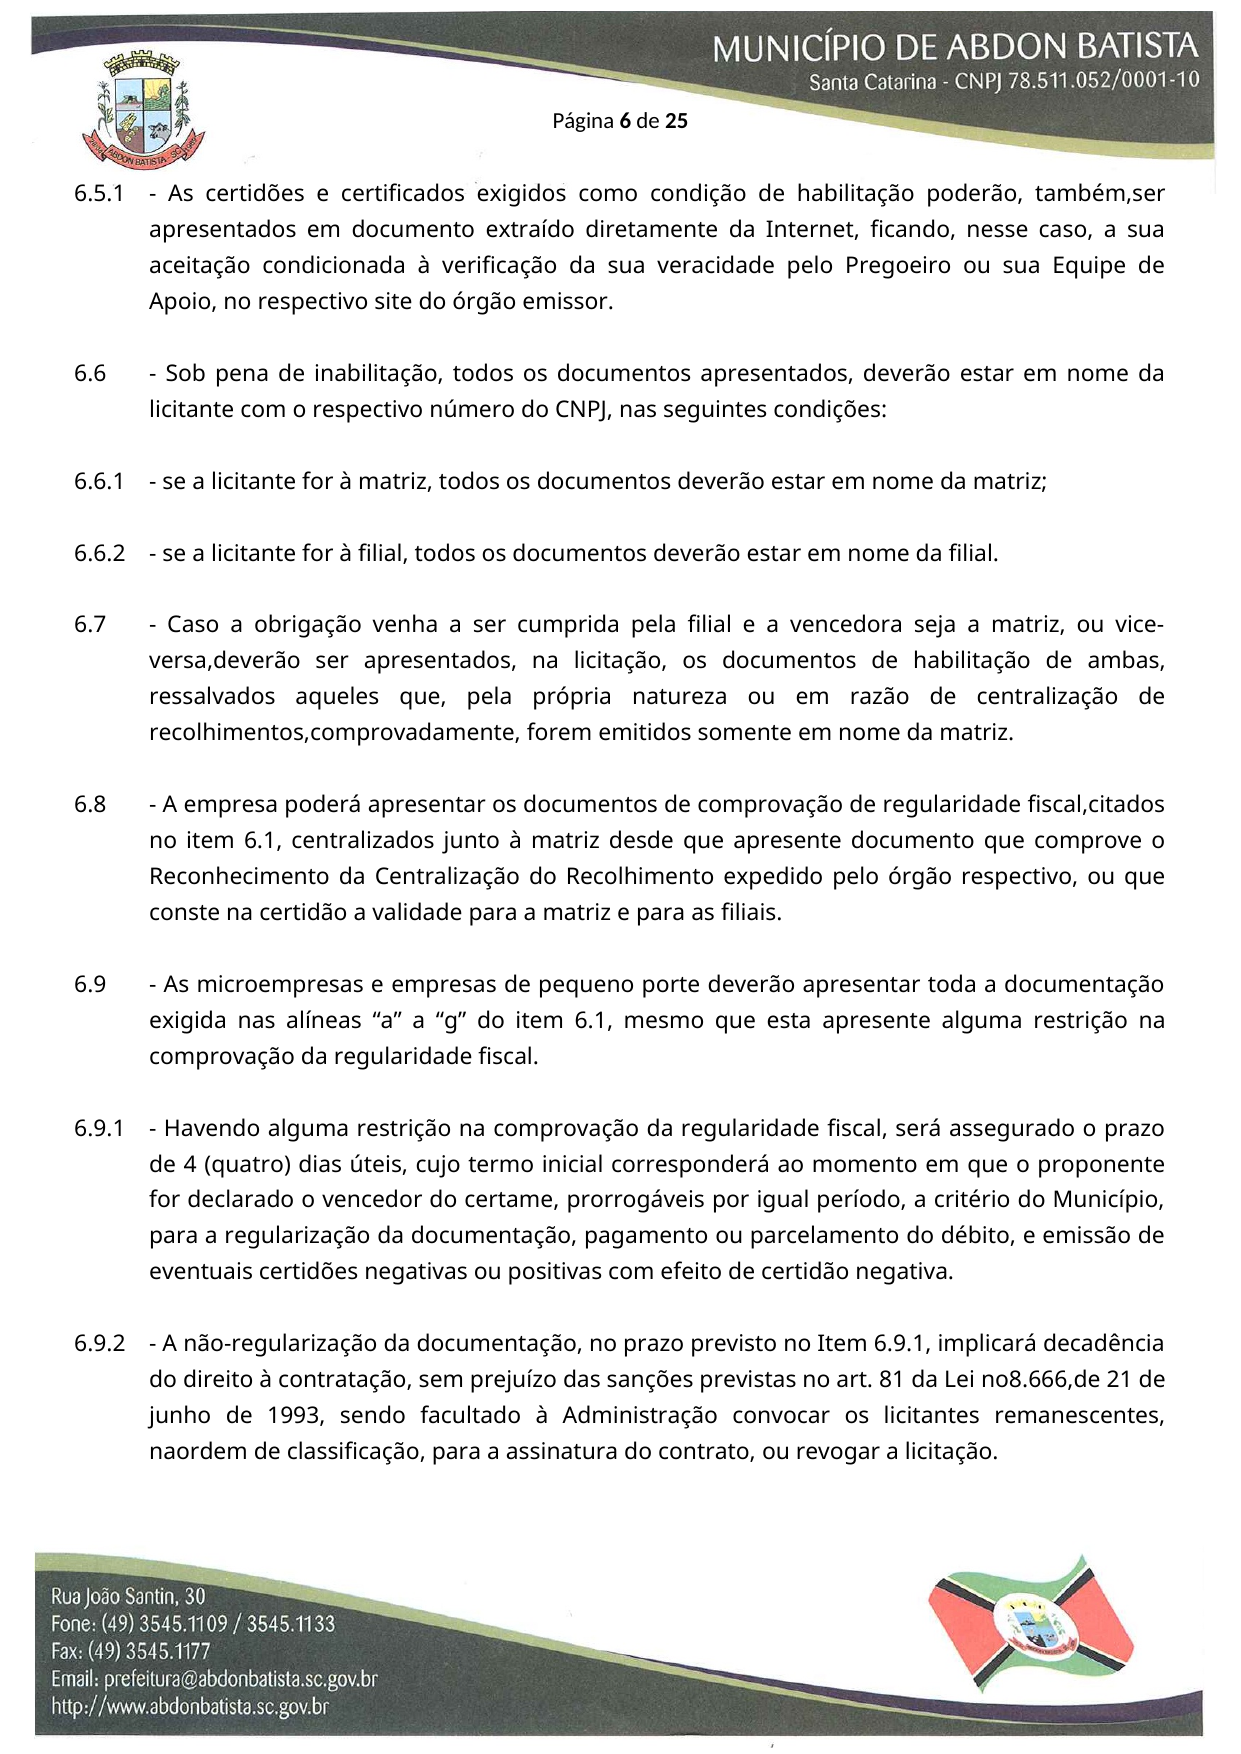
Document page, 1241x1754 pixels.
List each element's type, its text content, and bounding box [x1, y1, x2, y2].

list - se a licitante for à filial, todos os documentos deverão estar em nome da filial. [74, 537, 1167, 568]
picture [34, 1541, 1206, 1748]
list - A não-regularização da documentação, no prazo previsto no Item 6.9.1, implicará decadência do direito à contratação, sem prejuízo das sanções previstas no art. 81 da Lei no8.666,de 21 de junho de 1993, sendo facultado à Administração convocar os licitantes remanescentes, naordem de classificação, para a assinatura do contrato, ou revogar a licitação. [74, 1327, 1167, 1466]
list - Havendo alguma restrição na comprovação da regularidade fiscal, será assegurado o prazo de 4 (quatro) dias úteis, cujo termo inicial corresponderá ao momento em que o proponente for declarado o vencedor do certame, prorrogáveis por igual período, a critério do Município, para a regularização da documentação, pagamento ou parcelamento do débito, e emissão de eventuais certidões negativas ou positivas com efeito de certidão negativa. [74, 1112, 1167, 1287]
list - As microempresas e empresas de pequeno porte deverão apresentar toda a documentação exigida nas alíneas “a” a “g” do item 6.1, mesmo que esta apresente alguma restrição na comprovação da regularidade fiscal. [74, 968, 1167, 1071]
list - se a licitante for à matriz, todos os documentos deverão estar em nome da matriz; [74, 465, 1167, 496]
list - As certidões e certificados exigidos como condição de habilitação poderão, também,ser apresentados em documento extraído diretamente da Internet, ficando, nesse caso, a sua aceitação condicionada à verificação da sua veracidade pelo Pregoeiro ou sua Equipe de Apoio, no respectivo site do órgão emissor. [74, 177, 1167, 316]
list - A empresa poderá apresentar os documentos de comprovação de regularidade fiscal,citados no item 6.1, centralizados junto à matriz desde que apresente documento que comprove o Reconhecimento da Centralização do Recolhimento expedido pelo órgão respectivo, ou que conste na certidão a validade para a matriz e para as filiais. [74, 788, 1167, 927]
picture [29, 11, 1218, 194]
list - Sob pena de inabilitação, todos os documentos apresentados, deverão estar em nome da licitante com o respectivo número do CNPJ, nas seguintes condições: [74, 357, 1167, 424]
list - Caso a obrigação venha a ser cumprida pela filial e a vencedora seja a matriz, ou vice-versa,deverão ser apresentados, na licitação, os documentos de habilitação de ambas, ressalvados aqueles que, pela própria natureza ou em razão de centralização de recolhimentos,comprovadamente, forem emitidos somente em nome da matriz. [74, 608, 1167, 747]
